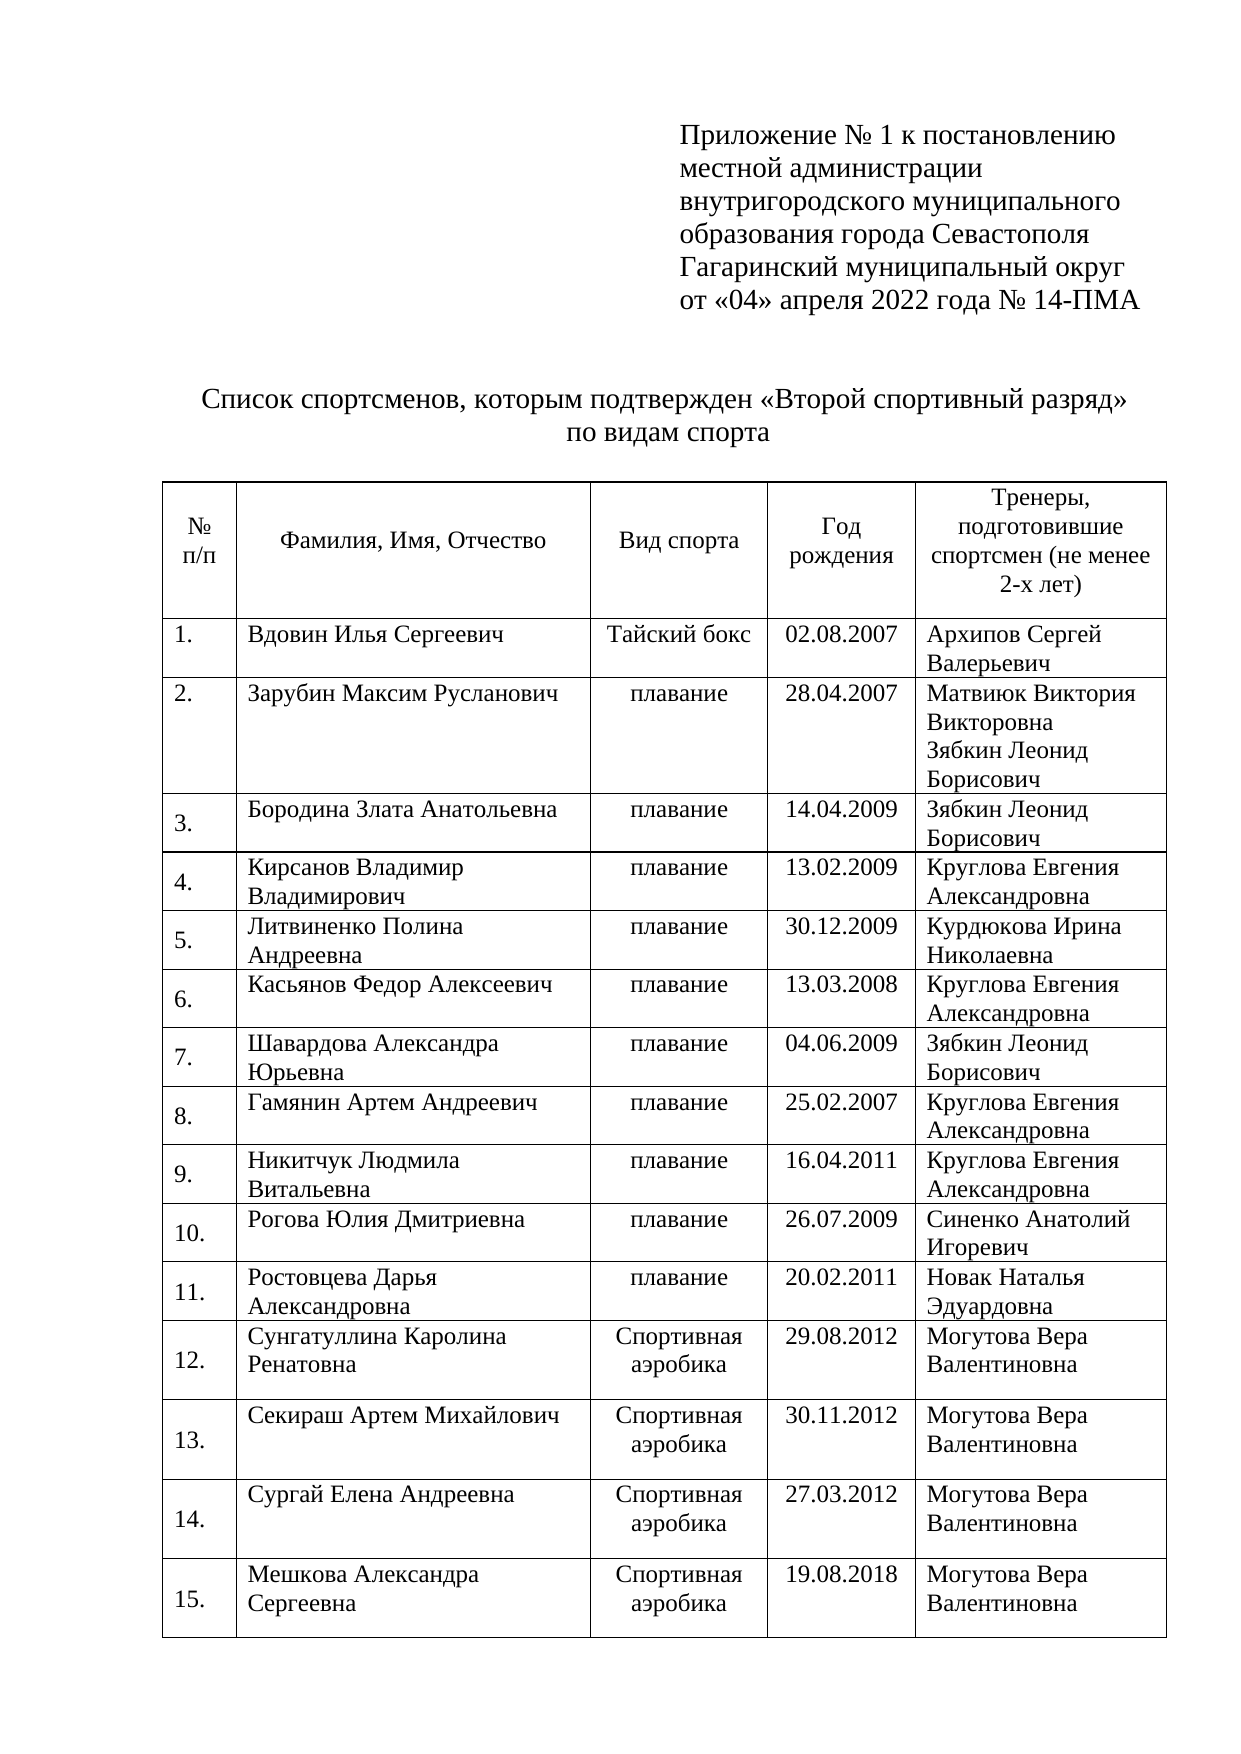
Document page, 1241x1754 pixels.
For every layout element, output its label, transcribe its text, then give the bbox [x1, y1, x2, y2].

table_cell Зябкин Леонид Борисович [916, 1028, 1166, 1086]
table_cell 04.06.2009 [768, 1028, 915, 1086]
table_header Вид спорта [591, 483, 767, 618]
text образования города Севастополя [177, 217, 1152, 250]
table_cell плавание [591, 853, 767, 910]
table_cell плавание [591, 970, 767, 1027]
table_cell Матвиюк Виктория Викторовна Зябкин Леонид Борисович [916, 678, 1166, 793]
table_cell Могутова Вера Валентиновна [916, 1400, 1166, 1478]
table_cell 12. [163, 1321, 236, 1399]
table_cell 2. [163, 678, 236, 793]
table_cell 14. [163, 1480, 236, 1558]
table_cell 27.03.2012 [768, 1480, 915, 1558]
table_cell Спортивная аэробика [591, 1321, 767, 1399]
table_cell плавание [591, 911, 767, 968]
table_header № п/п [163, 483, 236, 618]
table_cell Новак Наталья Эдуардовна [916, 1262, 1166, 1320]
table_cell Синенко Анатолий Игоревич [916, 1204, 1166, 1261]
table_cell Рогова Юлия Дмитриевна [237, 1204, 590, 1261]
table_cell 30.11.2012 [768, 1400, 915, 1478]
table_cell Касьянов Федор Алексеевич [237, 970, 590, 1027]
table_cell плавание [591, 1262, 767, 1320]
table_cell плавание [591, 1145, 767, 1203]
text от «04» апреля 2022 года № 14-ПМА [177, 283, 1152, 316]
table_cell плавание [591, 1087, 767, 1144]
table_cell 30.12.2009 [768, 911, 915, 968]
table_cell Спортивная аэробика [591, 1480, 767, 1558]
table_cell 8. [163, 1087, 236, 1144]
table_cell 13.02.2009 [768, 853, 915, 910]
table_cell плавание [591, 1204, 767, 1261]
table_cell Круглова Евгения Александровна [916, 1087, 1166, 1144]
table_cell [916, 1559, 1166, 1637]
table_cell 3. [163, 794, 236, 851]
table_cell Шавардова Александра Юрьевна [237, 1028, 590, 1086]
table_cell 28.04.2007 [768, 678, 915, 793]
table_cell 26.07.2009 [768, 1204, 915, 1261]
table_cell Могутова Вера Валентиновна [916, 1480, 1166, 1558]
table_cell плавание [591, 794, 767, 851]
table_cell 15. [163, 1559, 236, 1637]
table_cell 02.08.2007 [768, 619, 915, 677]
table_cell Спортивная аэробика [591, 1559, 767, 1637]
table_cell 9. [163, 1145, 236, 1203]
text внутригородского муниципального [177, 184, 1152, 217]
table_cell 5. [163, 911, 236, 968]
table_cell Спортивная аэробика [591, 1400, 767, 1478]
table_cell Круглова Евгения Александровна [916, 853, 1166, 910]
table_cell Литвиненко Полина Андреевна [237, 911, 590, 968]
table_cell Гамянин Артем Андреевич [237, 1087, 590, 1144]
table_cell 10. [163, 1204, 236, 1261]
table_header Фамилия, Имя, Отчество [237, 483, 590, 618]
table_cell 20.02.2011 [768, 1262, 915, 1320]
table_cell Сунгатуллина Каролина Ренатовна [237, 1321, 590, 1399]
table_cell Секираш Артем Михайлович [237, 1400, 590, 1478]
table_cell Зябкин Леонид Борисович [916, 794, 1166, 851]
table_cell Могутова Вера Валентиновна [916, 1321, 1166, 1399]
table_cell Кирсанов Владимир Владимирович [237, 853, 590, 910]
table_cell 6. [163, 970, 236, 1027]
table_cell Курдюкова Ирина Николаевна [916, 911, 1166, 968]
table_cell 7. [163, 1028, 236, 1086]
text Список спортсменов, которым подтвержден «Второй спортивный разряд» [177, 382, 1152, 415]
table_cell 13.03.2008 [768, 970, 915, 1027]
table_cell Никитчук Людмила Витальевна [237, 1145, 590, 1203]
table_cell Ростовцева Дарья Александровна [237, 1262, 590, 1320]
table_header Тренеры, подготовившие спортсмен (не менее 2-х лет) [916, 483, 1166, 618]
table_cell 14.04.2009 [768, 794, 915, 851]
table_cell 4. [163, 853, 236, 910]
text по видам спорта [177, 415, 1152, 448]
table_cell Архипов Сергей Валерьевич [916, 619, 1166, 677]
table_cell Мешкова Александра Сергеевна [237, 1559, 590, 1637]
table_cell плавание [591, 1028, 767, 1086]
table_cell Вдовин Илья Сергеевич [237, 619, 590, 677]
text Приложение № 1 к постановлению [177, 118, 1152, 151]
table_cell Зарубин Максим Русланович [237, 678, 590, 793]
table_cell 19.08.2018 [768, 1559, 915, 1637]
table_cell 29.08.2012 [768, 1321, 915, 1399]
table_header Год рождения [768, 483, 915, 618]
table_cell Бородина Злата Анатольевна [237, 794, 590, 851]
table_cell 13. [163, 1400, 236, 1478]
table_cell 11. [163, 1262, 236, 1320]
text Гагаринский муниципальный округ [177, 250, 1152, 283]
table_cell Тайский бокс [591, 619, 767, 677]
table_cell 1. [163, 619, 236, 677]
table_cell Сургай Елена Андреевна [237, 1480, 590, 1558]
table_cell Круглова Евгения Александровна [916, 1145, 1166, 1203]
text местной администрации [177, 151, 1152, 184]
table_cell Круглова Евгения Александровна [916, 970, 1166, 1027]
table_cell 25.02.2007 [768, 1087, 915, 1144]
table_cell 16.04.2011 [768, 1145, 915, 1203]
table_cell плавание [591, 678, 767, 793]
